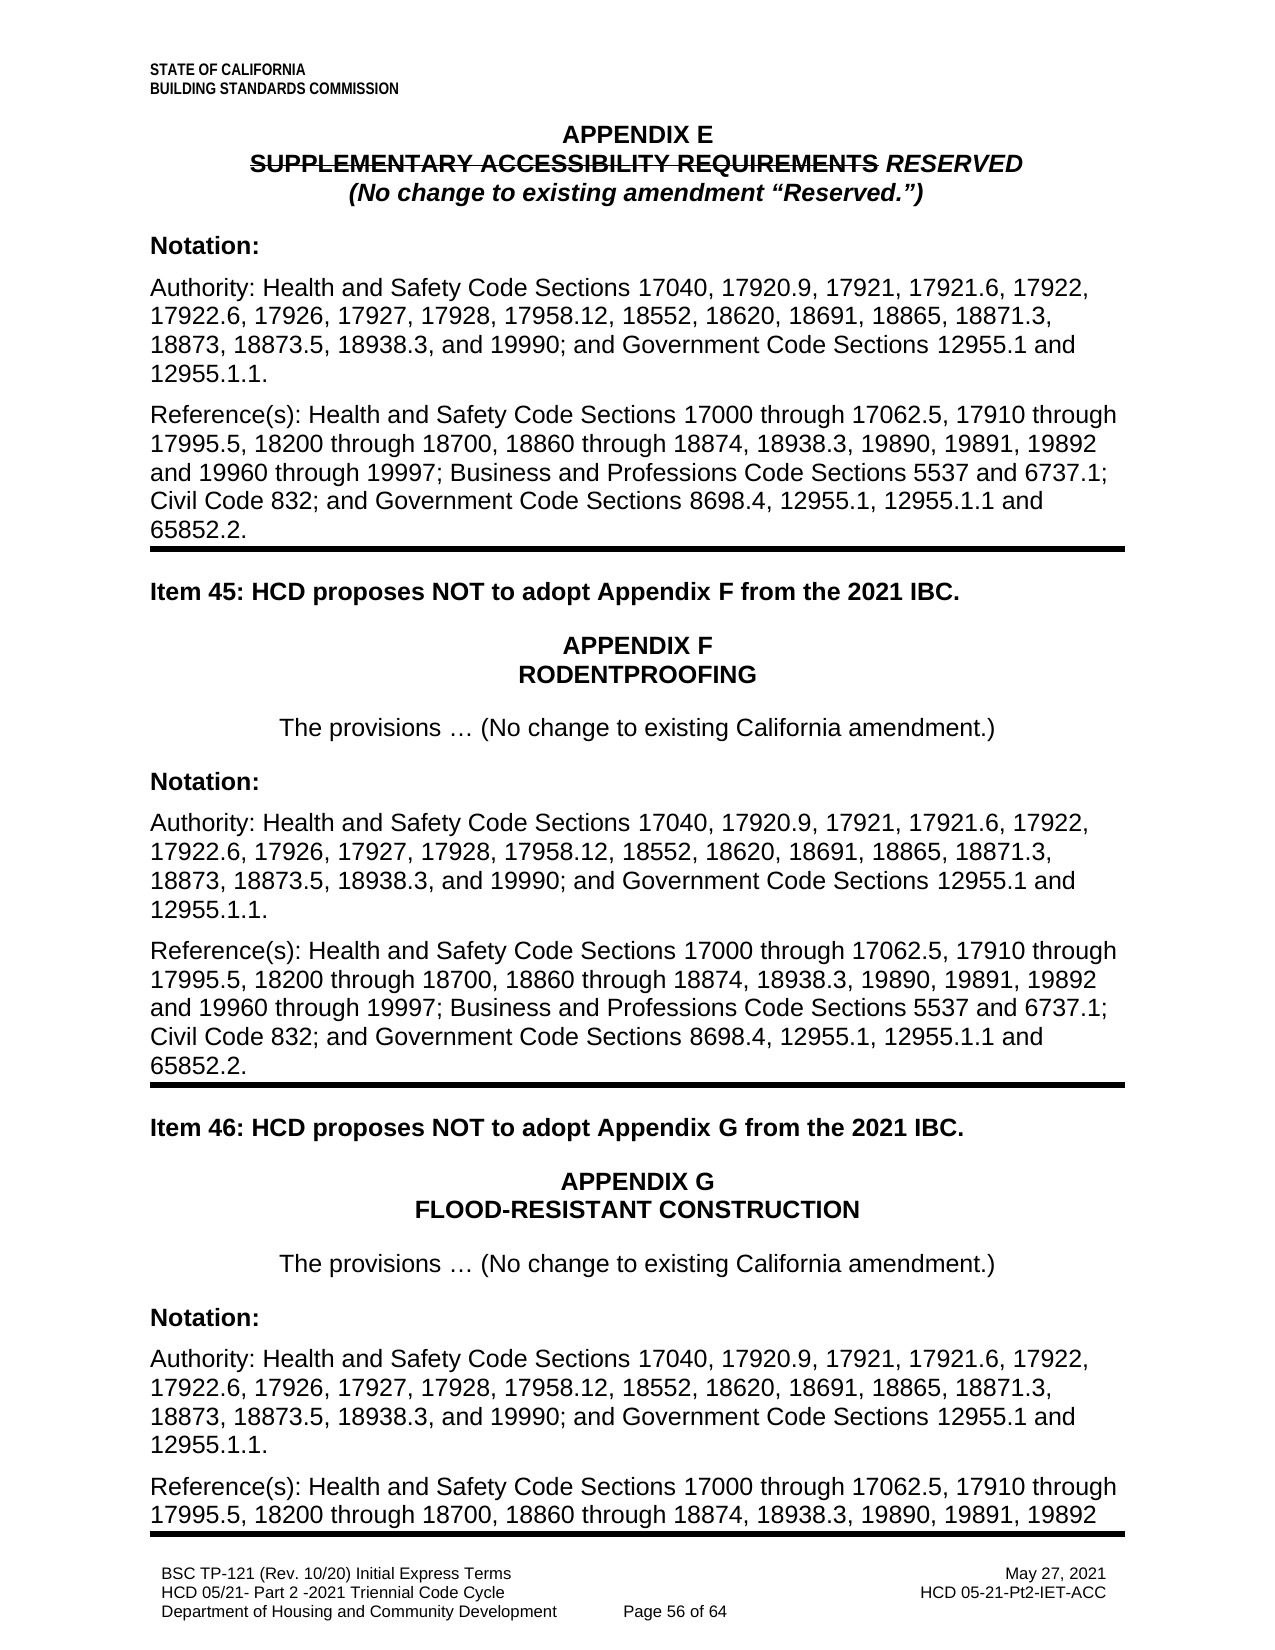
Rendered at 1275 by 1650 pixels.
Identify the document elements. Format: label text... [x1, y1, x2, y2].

subtitle Item 45: HCD proposes NOT to adopt Appendix F from the 2021 IBC. [150, 577, 1125, 606]
text Notation: [150, 1303, 1125, 1332]
subtitle Item 46: HCD proposes NOT to adopt Appendix G from the 2021 IBC. [150, 1113, 1125, 1142]
text Notation: [150, 767, 1125, 796]
text The provisions … (No change to existing California amendment.) [150, 713, 1125, 742]
text The provisions … (No change to existing California amendment.) [150, 1249, 1125, 1278]
text Notation: [150, 231, 1125, 260]
text APPENDIX E SUPPLEMENTARY ACCESSIBILITY REQUIREMENTS RESERVED (No change to existing amendment “Reserved.”) [150, 120, 1125, 206]
text APPENDIX F RODENTPROOFING [150, 631, 1125, 688]
text APPENDIX G FLOOD-RESISTANT CONSTRUCTION [150, 1167, 1125, 1224]
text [150, 1472, 1125, 1531]
